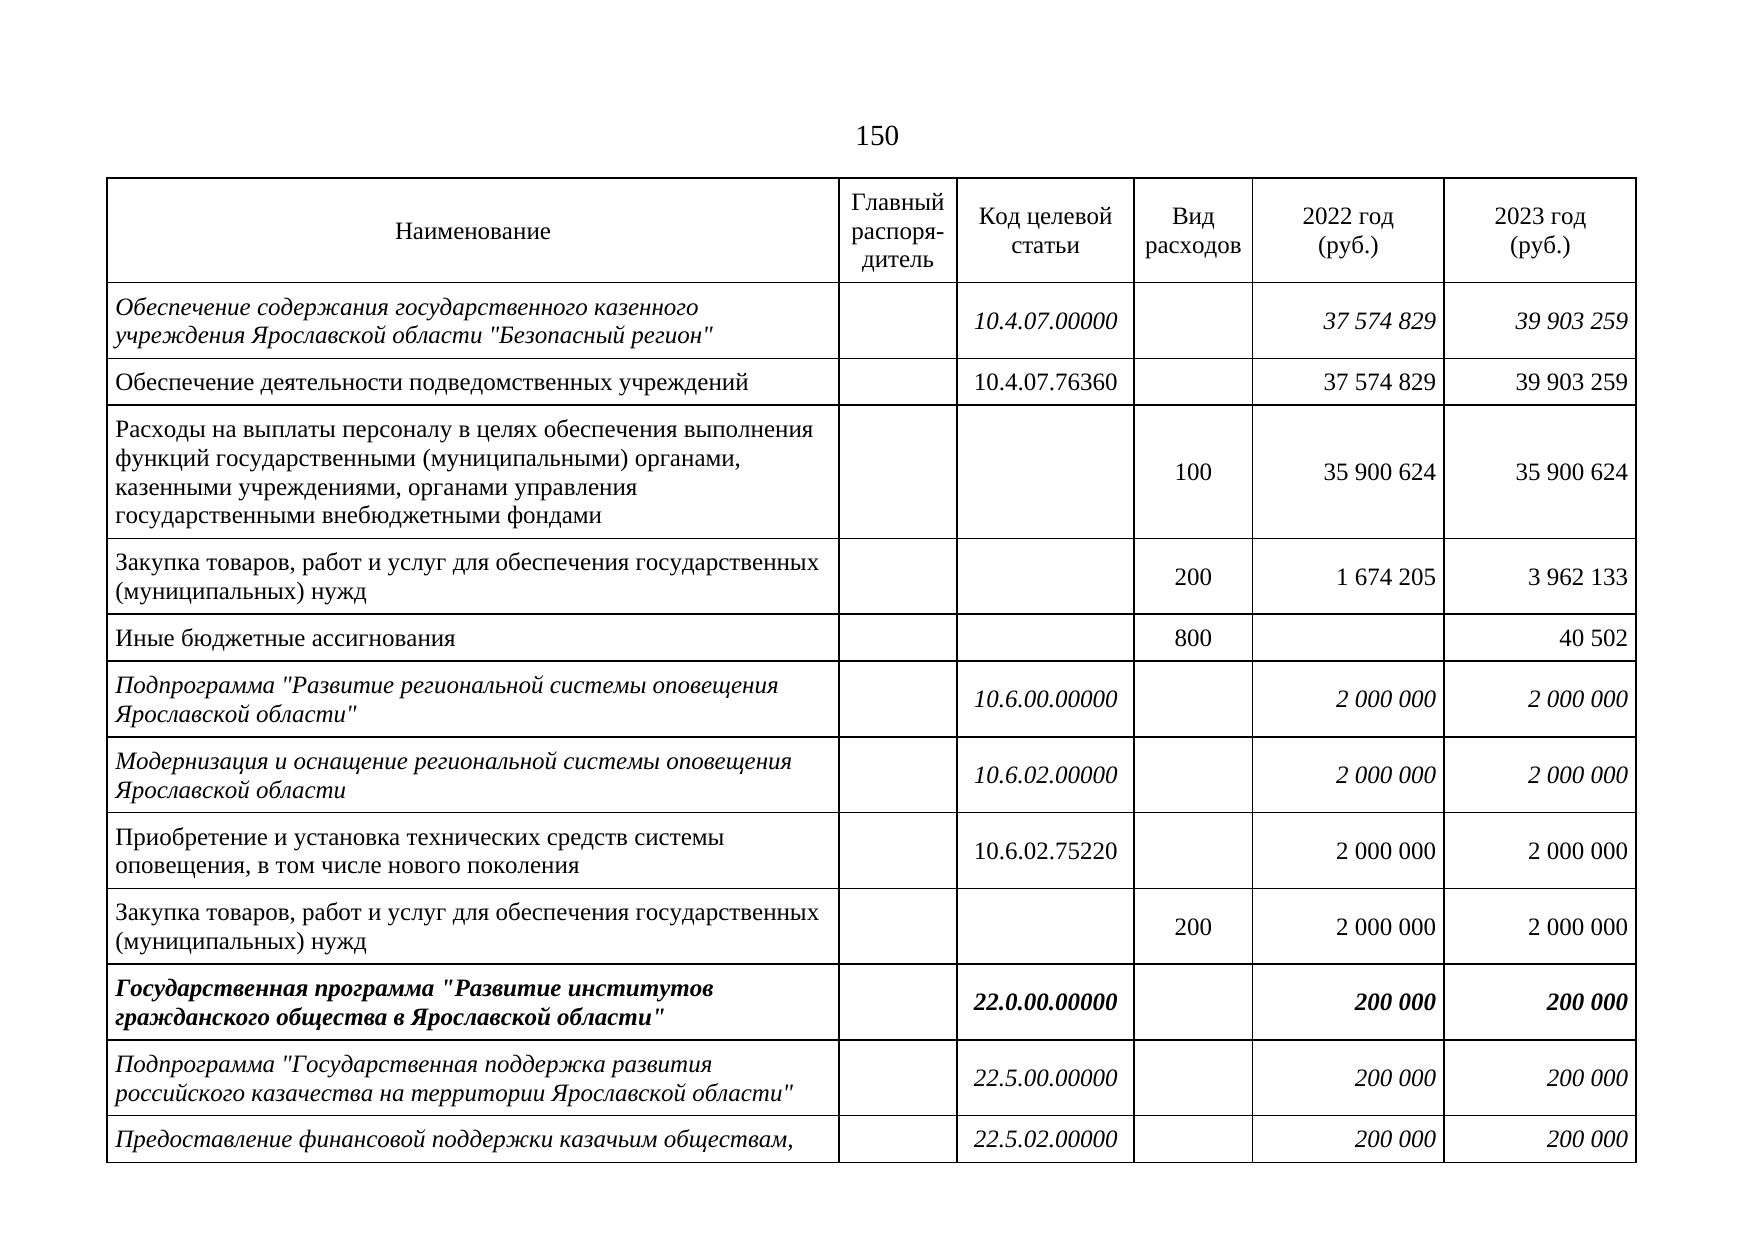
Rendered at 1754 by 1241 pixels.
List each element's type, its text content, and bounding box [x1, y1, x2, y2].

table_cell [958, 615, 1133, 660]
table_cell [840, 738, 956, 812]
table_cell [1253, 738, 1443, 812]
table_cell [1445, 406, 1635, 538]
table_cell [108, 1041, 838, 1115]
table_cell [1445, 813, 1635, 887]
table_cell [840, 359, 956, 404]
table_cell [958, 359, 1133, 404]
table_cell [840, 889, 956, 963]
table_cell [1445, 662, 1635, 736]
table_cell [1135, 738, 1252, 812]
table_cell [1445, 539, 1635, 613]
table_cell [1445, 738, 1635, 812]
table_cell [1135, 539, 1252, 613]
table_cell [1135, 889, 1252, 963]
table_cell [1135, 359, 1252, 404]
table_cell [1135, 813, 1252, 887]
table_header Код целевой статьи [958, 179, 1133, 282]
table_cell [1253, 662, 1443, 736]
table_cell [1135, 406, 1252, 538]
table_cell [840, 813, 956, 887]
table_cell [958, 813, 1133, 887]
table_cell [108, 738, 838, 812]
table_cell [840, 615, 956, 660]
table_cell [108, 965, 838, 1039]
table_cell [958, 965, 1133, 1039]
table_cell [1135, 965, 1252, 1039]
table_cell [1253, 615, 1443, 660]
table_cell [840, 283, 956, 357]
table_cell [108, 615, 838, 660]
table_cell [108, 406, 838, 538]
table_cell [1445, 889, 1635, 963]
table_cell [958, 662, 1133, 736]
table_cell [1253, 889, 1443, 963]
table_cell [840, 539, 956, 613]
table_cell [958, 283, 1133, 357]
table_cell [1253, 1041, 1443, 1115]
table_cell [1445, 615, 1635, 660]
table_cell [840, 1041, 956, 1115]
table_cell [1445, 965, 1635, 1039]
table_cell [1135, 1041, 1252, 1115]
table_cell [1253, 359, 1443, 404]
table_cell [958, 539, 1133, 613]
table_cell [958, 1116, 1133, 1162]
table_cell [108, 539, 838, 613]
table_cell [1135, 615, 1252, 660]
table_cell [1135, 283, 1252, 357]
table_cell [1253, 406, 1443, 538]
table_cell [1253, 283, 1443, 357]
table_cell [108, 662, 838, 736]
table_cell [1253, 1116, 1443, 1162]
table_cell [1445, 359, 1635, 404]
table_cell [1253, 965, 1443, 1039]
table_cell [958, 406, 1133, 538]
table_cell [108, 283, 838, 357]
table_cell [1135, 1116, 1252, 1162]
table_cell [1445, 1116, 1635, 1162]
table_header Вид расходов [1135, 179, 1252, 282]
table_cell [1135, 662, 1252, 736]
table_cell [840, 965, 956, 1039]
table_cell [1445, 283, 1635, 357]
table_header Главный распоря-дитель [840, 179, 956, 282]
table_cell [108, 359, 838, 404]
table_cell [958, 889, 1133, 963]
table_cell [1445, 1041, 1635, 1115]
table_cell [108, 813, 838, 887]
table_header Наименование [108, 179, 838, 282]
table_header 2023 год (руб.) [1445, 179, 1635, 282]
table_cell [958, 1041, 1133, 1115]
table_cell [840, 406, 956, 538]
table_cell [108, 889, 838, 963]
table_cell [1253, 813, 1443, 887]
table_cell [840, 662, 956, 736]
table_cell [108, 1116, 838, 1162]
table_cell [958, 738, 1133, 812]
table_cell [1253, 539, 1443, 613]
table_header 2022 год (руб.) [1253, 179, 1443, 282]
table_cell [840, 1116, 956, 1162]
